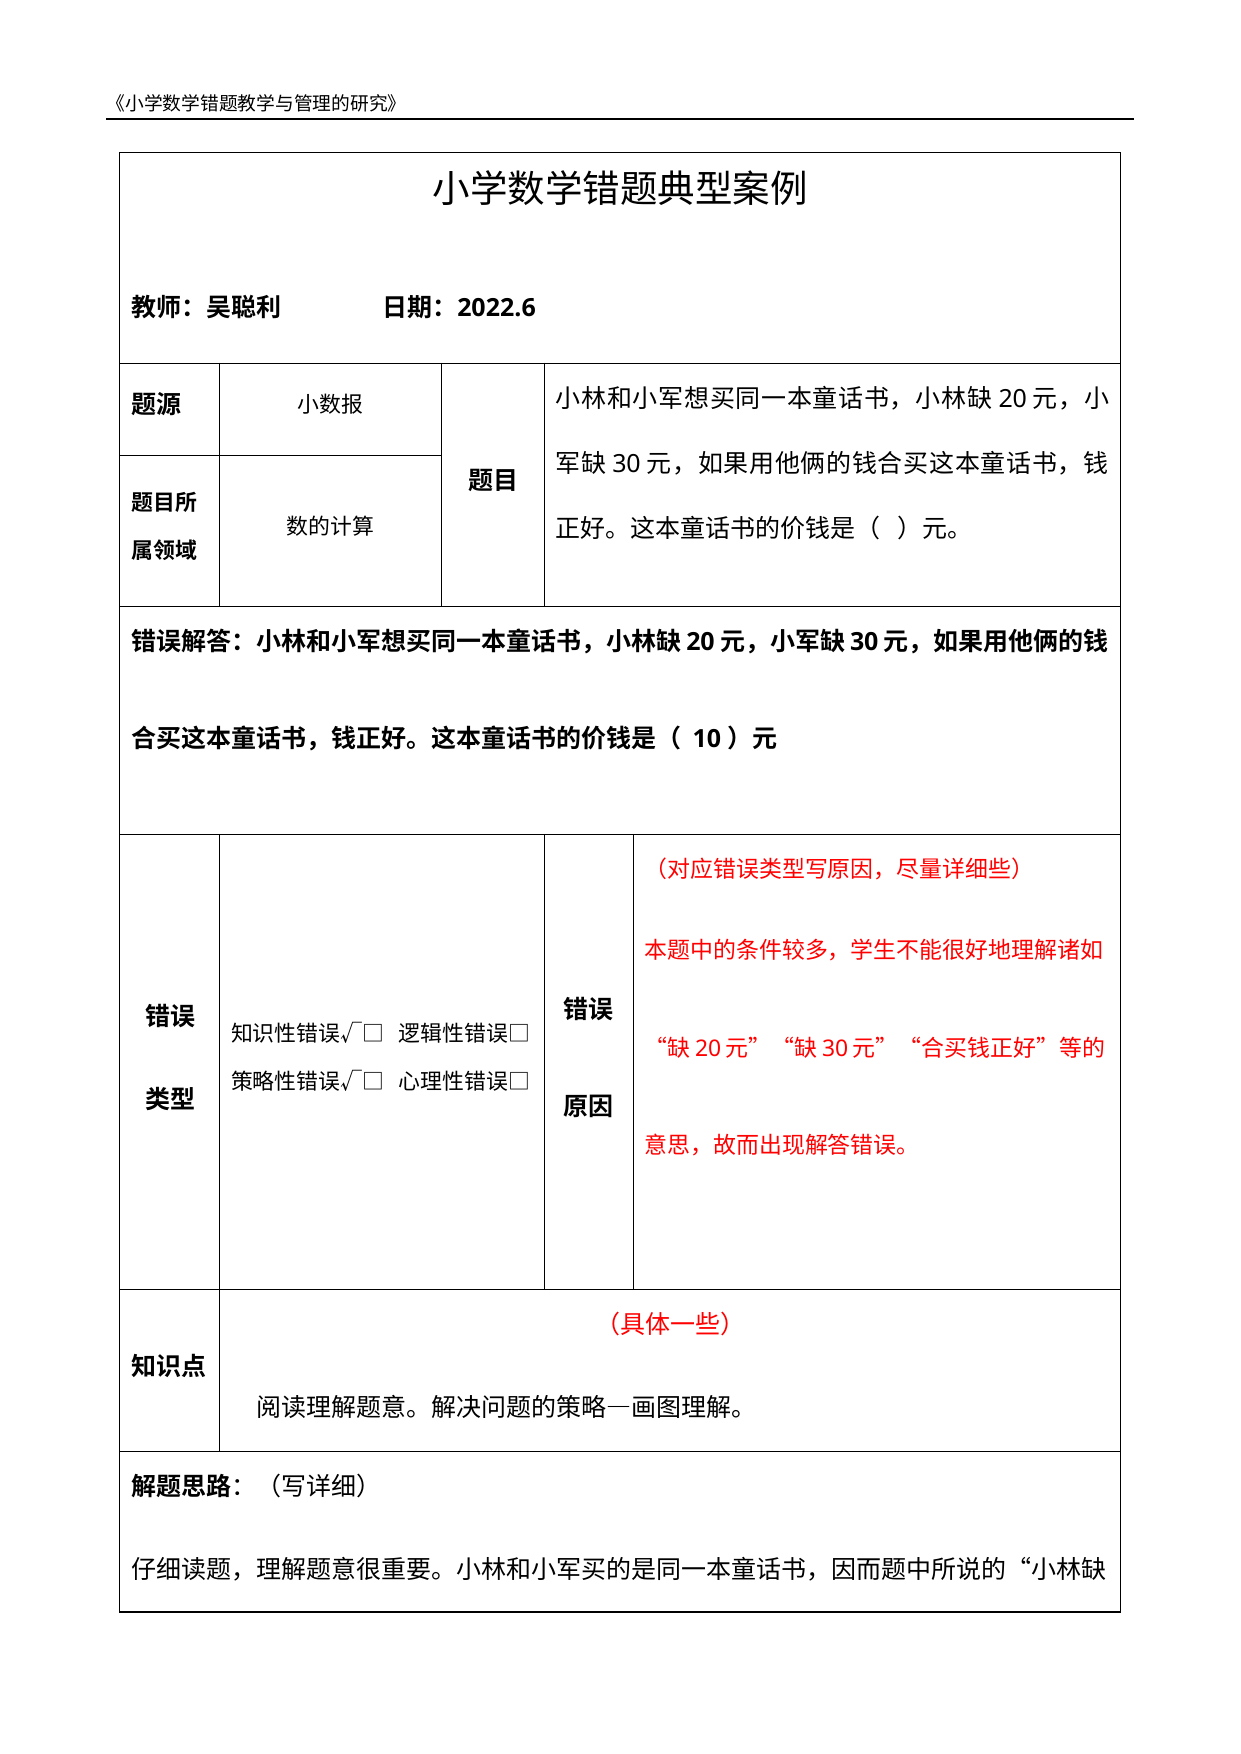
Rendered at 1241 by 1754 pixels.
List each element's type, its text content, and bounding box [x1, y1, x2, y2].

table_cell （对应错误类型写原因，尽量详细些） 本题中的条件较多，学生不能很好地理解诸如“缺20元”“缺30元”“合买钱正好”等的意思，故而出现解答错误。 [634, 835, 1120, 1289]
table_cell 题目 [442, 364, 544, 606]
table_cell 数的计算 [220, 456, 441, 606]
table_cell 题源 [120, 364, 219, 455]
table_cell 错误解答：小林和小军想买同一本童话书，小林缺20元，小军缺30元，如果用他俩的钱合买这本童话书，钱正好。这本童话书的价钱是（ 10 ）元 [120, 607, 1120, 834]
table_cell 小数报 [220, 364, 441, 455]
table_header 小学数学错题典型案例 教师：吴聪利 日期：2022.6 [120, 153, 1120, 363]
table_cell 知识点 [120, 1290, 219, 1451]
table_cell 错误原因 [545, 835, 633, 1289]
table_cell 错误 类型 [120, 835, 219, 1289]
table_cell 小林和小军想买同一本童话书，小林缺20元，小军缺30元，如果用他俩的钱合买这本童话书，钱正好。这本童话书的价钱是（ ）元。 [545, 364, 1120, 606]
table_cell （具体一些） 阅读理解题意。解决问题的策略—画图理解。 [220, 1290, 1120, 1451]
table_cell 题目所 属领域 [120, 456, 219, 606]
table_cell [120, 1452, 1120, 1611]
table_cell 知识性错误√□ 逻辑性错误□ 策略性错误√□ 心理性错误□ [220, 835, 544, 1289]
